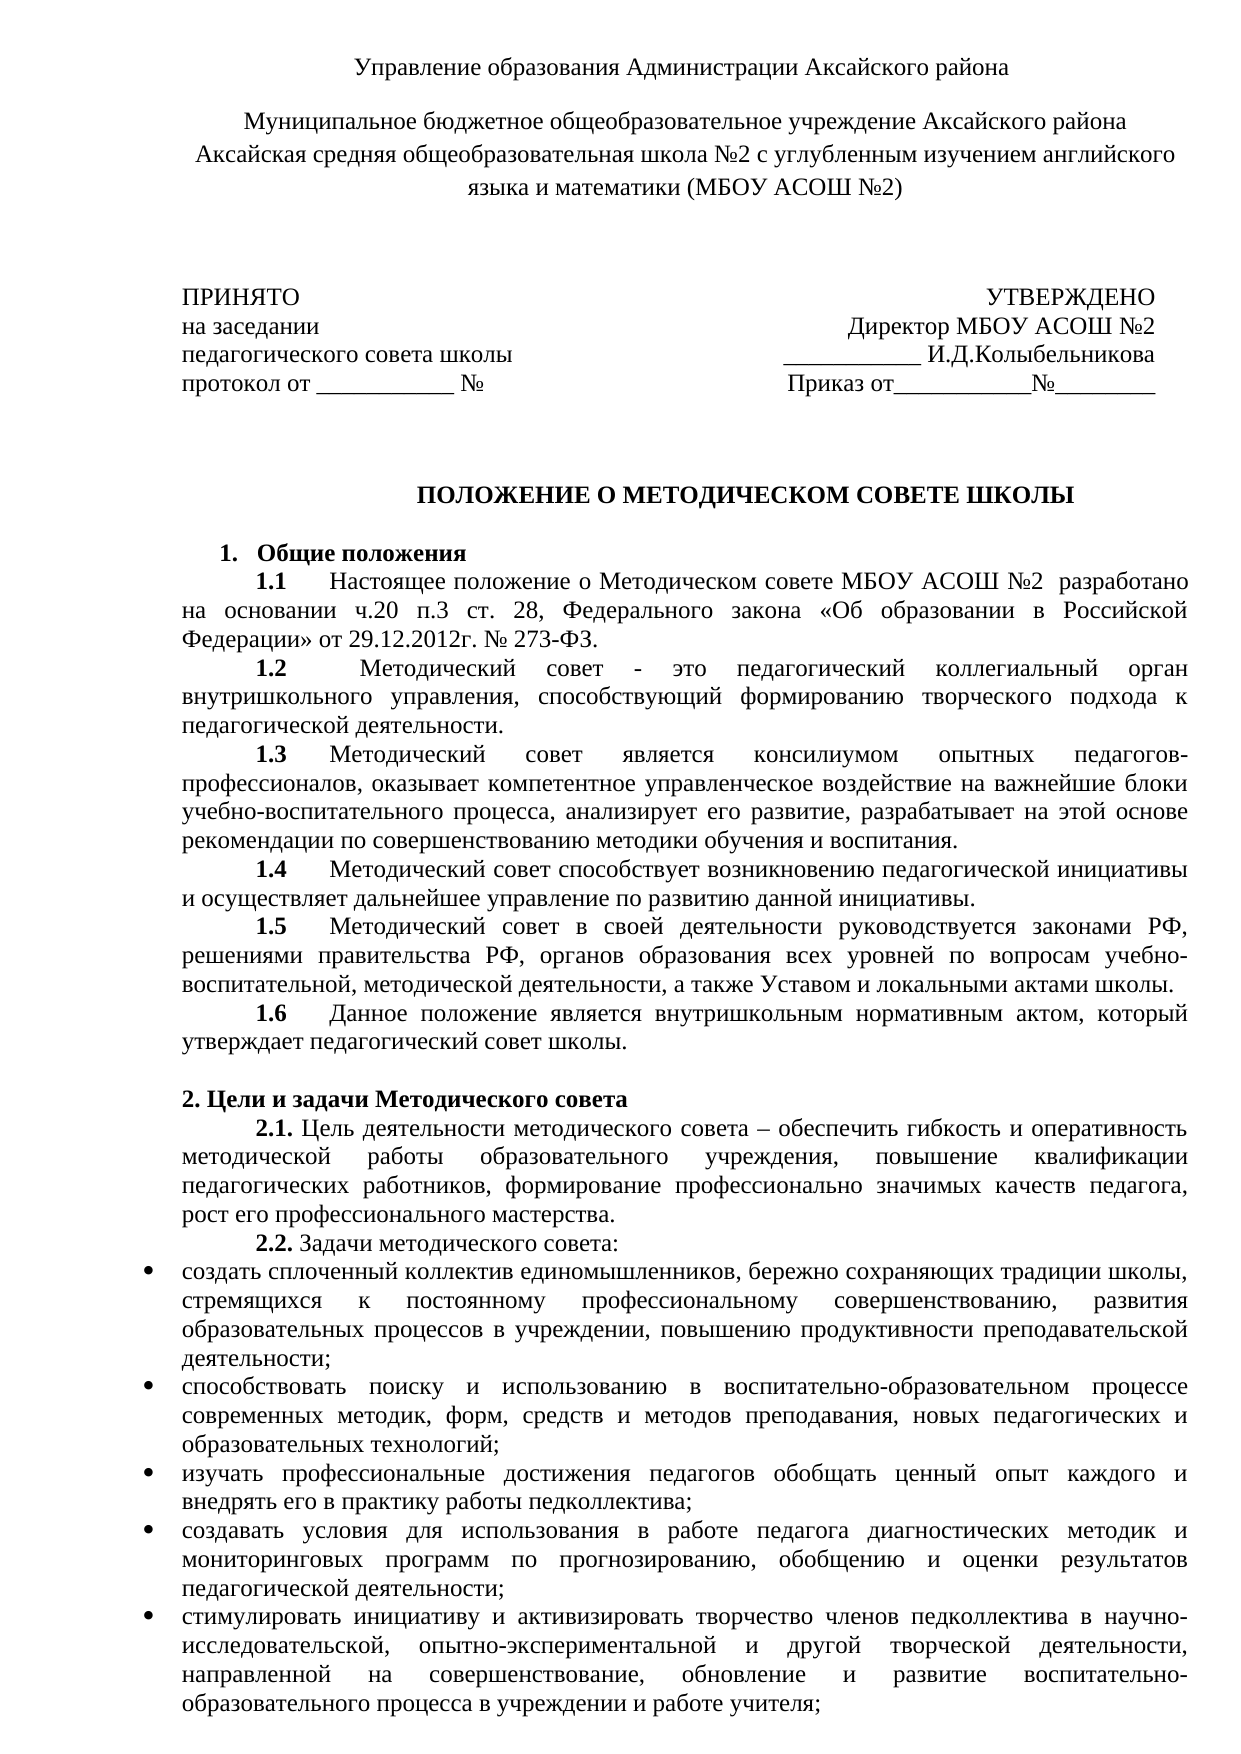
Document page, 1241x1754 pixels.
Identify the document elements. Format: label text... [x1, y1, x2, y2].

text Управление образования Администрации Аксайского района [182, 52, 1189, 81]
list Методический совет - это педагогический коллегиальный орган внутришкольного управления, способствующий формированию творческого подхода к педагогической деятельности. [182, 653, 1189, 739]
list Данное положение является внутришкольным нормативным актом, который утверждает педагогический совет школы. [182, 998, 1189, 1055]
list способствовать поиску и использованию в воспитательно-образовательном процессе современных методик, форм, средств и методов преподавания, новых педагогических и образовательных технологий; [144, 1371, 1189, 1458]
list Методический совет в своей деятельности руководствуется законами РФ, решениями правительства РФ, органов образования всех уровней по вопросам учебно-воспитательной, методической деятельности, а также Уставом и локальными актами школы. [182, 911, 1189, 998]
list создавать условия для использования в работе педагога диагностических методик и мониторинговых программ по прогнозированию, обобщению и оценки результатов педагогической деятельности; [144, 1515, 1189, 1601]
list Настоящее положение о Методическом совете МБОУ АСОШ №2 разработано на основании ч.20 п.3 ст. 28, Федерального закона «Об образовании в Российской Федерации» от 29.12.2012г. № 273-ФЗ. [182, 566, 1189, 653]
list стимулировать инициативу и активизировать творчество членов педколлектива в научно-исследовательской, опытно-экспериментальной и другой творческой деятельности, направленной на совершенствование, обновление и развитие воспитательно-образовательного процесса в учреждении и работе учителя; [144, 1601, 1189, 1716]
list изучать профессиональные достижения педагогов обобщать ценный опыт каждого и внедрять его в практику работы педколлектива; [144, 1458, 1189, 1515]
text 2.1. Цель деятельности методического совета – обеспечить гибкость и оперативность методической работы образовательного учреждения, повышение квалификации педагогических работников, формирование профессионально значимых качеств педагога, рост его профессионального мастерства. [182, 1113, 1189, 1228]
text 2.2. Задачи методического совета: [182, 1228, 1189, 1256]
list создать сплоченный коллектив единомышленников, бережно сохраняющих традиции школы, стремящихся к постоянному профессиональному совершенствованию, развития образовательных процессов в учреждении, повышению продуктивности преподавательской деятельности; [144, 1256, 1189, 1371]
text Муниципальное бюджетное общеобразовательное учреждение Аксайского района Аксайская средняя общеобразовательная школа №2 с углубленным изучением английского языка и математики (МБОУ АСОШ №2) [182, 106, 1189, 201]
list Общие положения [219, 538, 1189, 566]
text 2. Цели и задачи Методического совета [182, 1084, 1189, 1113]
table_header ПРИНЯТО на заседании педагогического совета школы протокол от ___________ № [170, 282, 668, 397]
text ПОЛОЖЕНИЕ О МЕТОДИЧЕСКОМ СОВЕТЕ ШКОЛЫ [302, 481, 1189, 509]
table_header УТВЕРЖДЕНО Директор МБОУ АСОШ №2 ___________ И.Д.Колыбельникова Приказ от___________№________ [668, 282, 1166, 397]
list Методический совет способствует возникновению педагогической инициативы и осуществляет дальнейшее управление по развитию данной инициативы. [182, 854, 1189, 911]
list Методический совет является консилиумом опытных педагогов- профессионалов, оказывает компетентное управленческое воздействие на важнейшие блоки учебно-воспитательного процесса, анализирует его развитие, разрабатывает на этой основе рекомендации по совершенствованию методики обучения и воспитания. [182, 739, 1189, 854]
